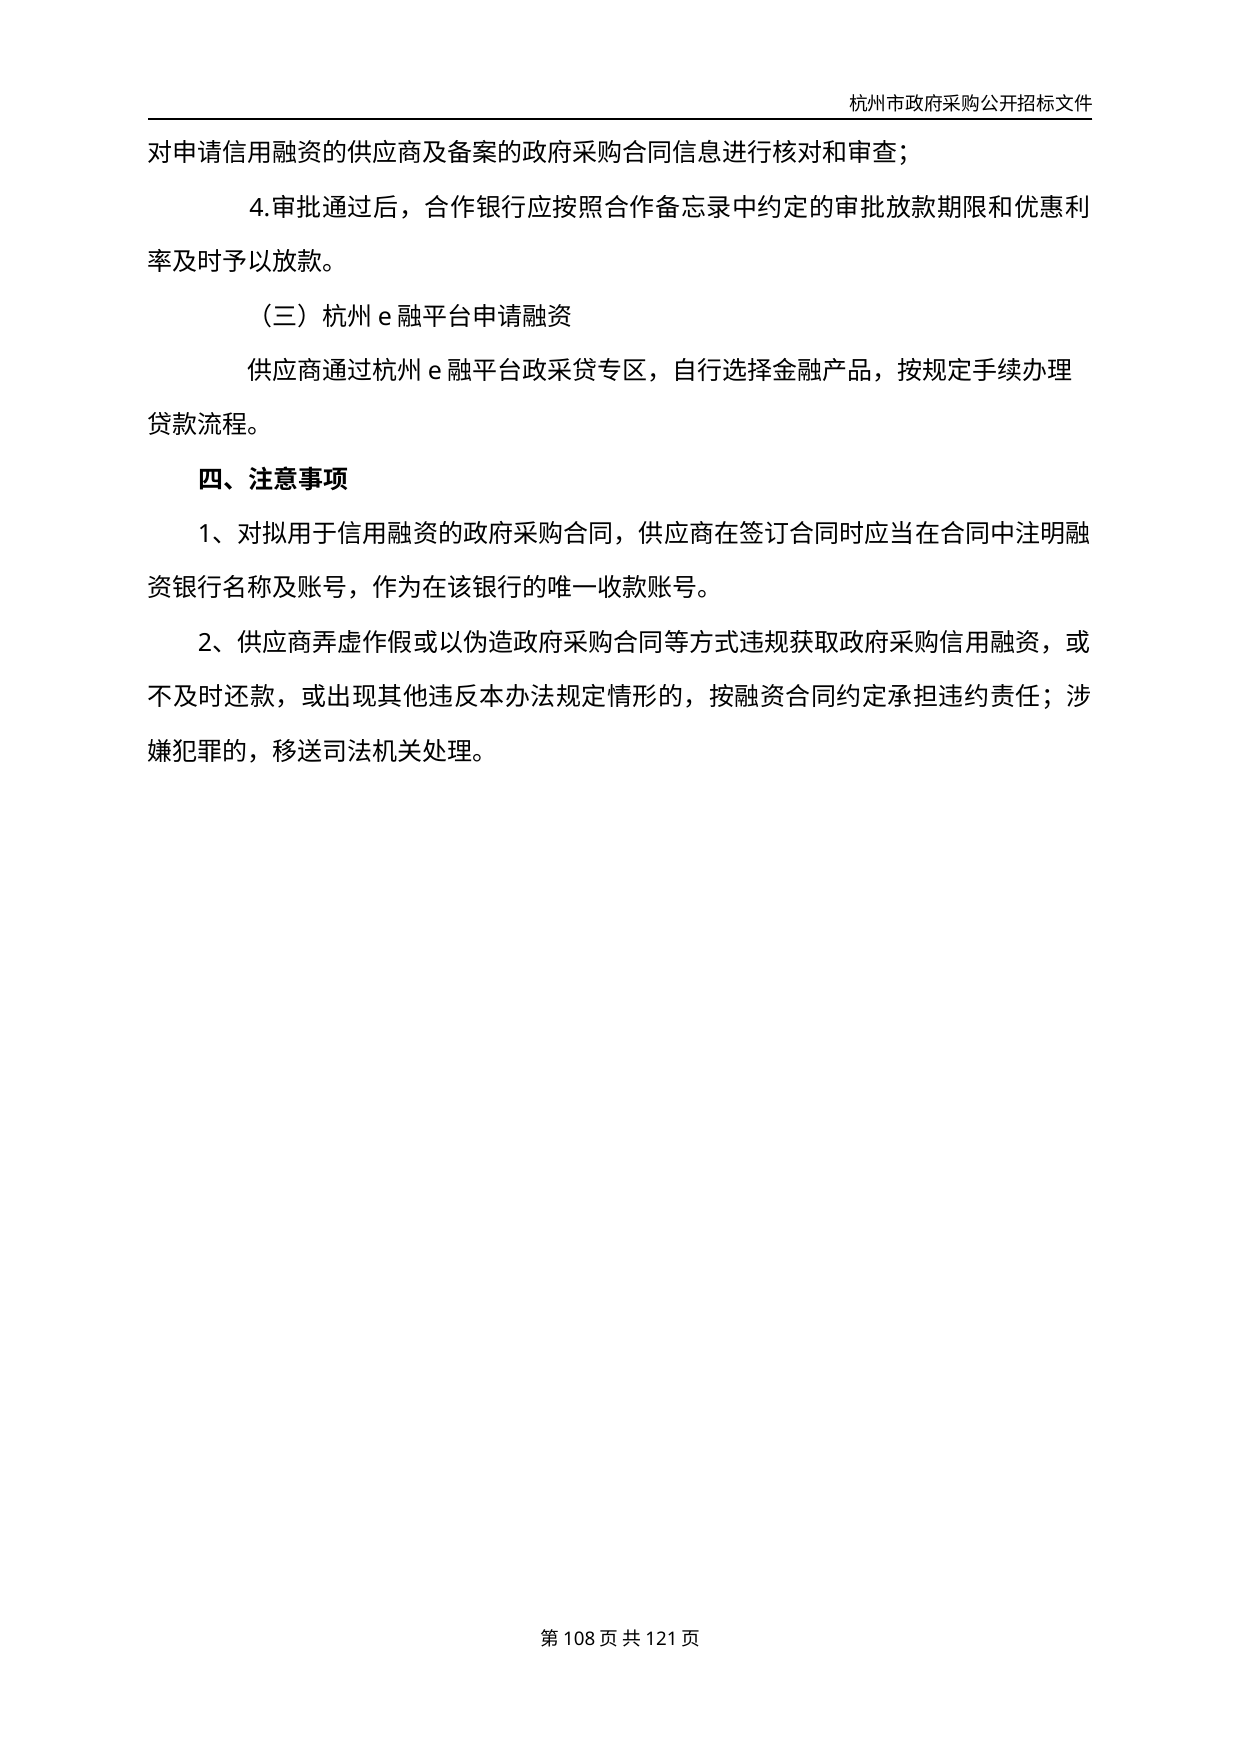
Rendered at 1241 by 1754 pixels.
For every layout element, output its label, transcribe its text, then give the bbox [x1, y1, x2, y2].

text 2、供应商弄虚作假或以伪造政府采购合同等方式违规获取政府采购信用融资，或不及时还款，或出现其他违反本办法规定情形的，按融资合同约定承担违约责任；涉嫌犯罪的，移送司法机关处理。 [148, 622, 1092, 767]
subtitle （三）杭州e融平台申请融资 [148, 296, 1092, 332]
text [148, 133, 1092, 169]
subtitle 供应商通过杭州e融平台政采贷专区，自行选择金融产品，按规定手续办理贷款流程。 [148, 350, 1092, 441]
text 1、对拟用于信用融资的政府采购合同，供应商在签订合同时应当在合同中注明融资银行名称及账号，作为在该银行的唯一收款账号。 [148, 513, 1092, 604]
text 4.审批通过后，合作银行应按照合作备忘录中约定的审批放款期限和优惠利率及时予以放款。 [148, 187, 1092, 278]
text 四、注意事项 [148, 459, 1092, 495]
